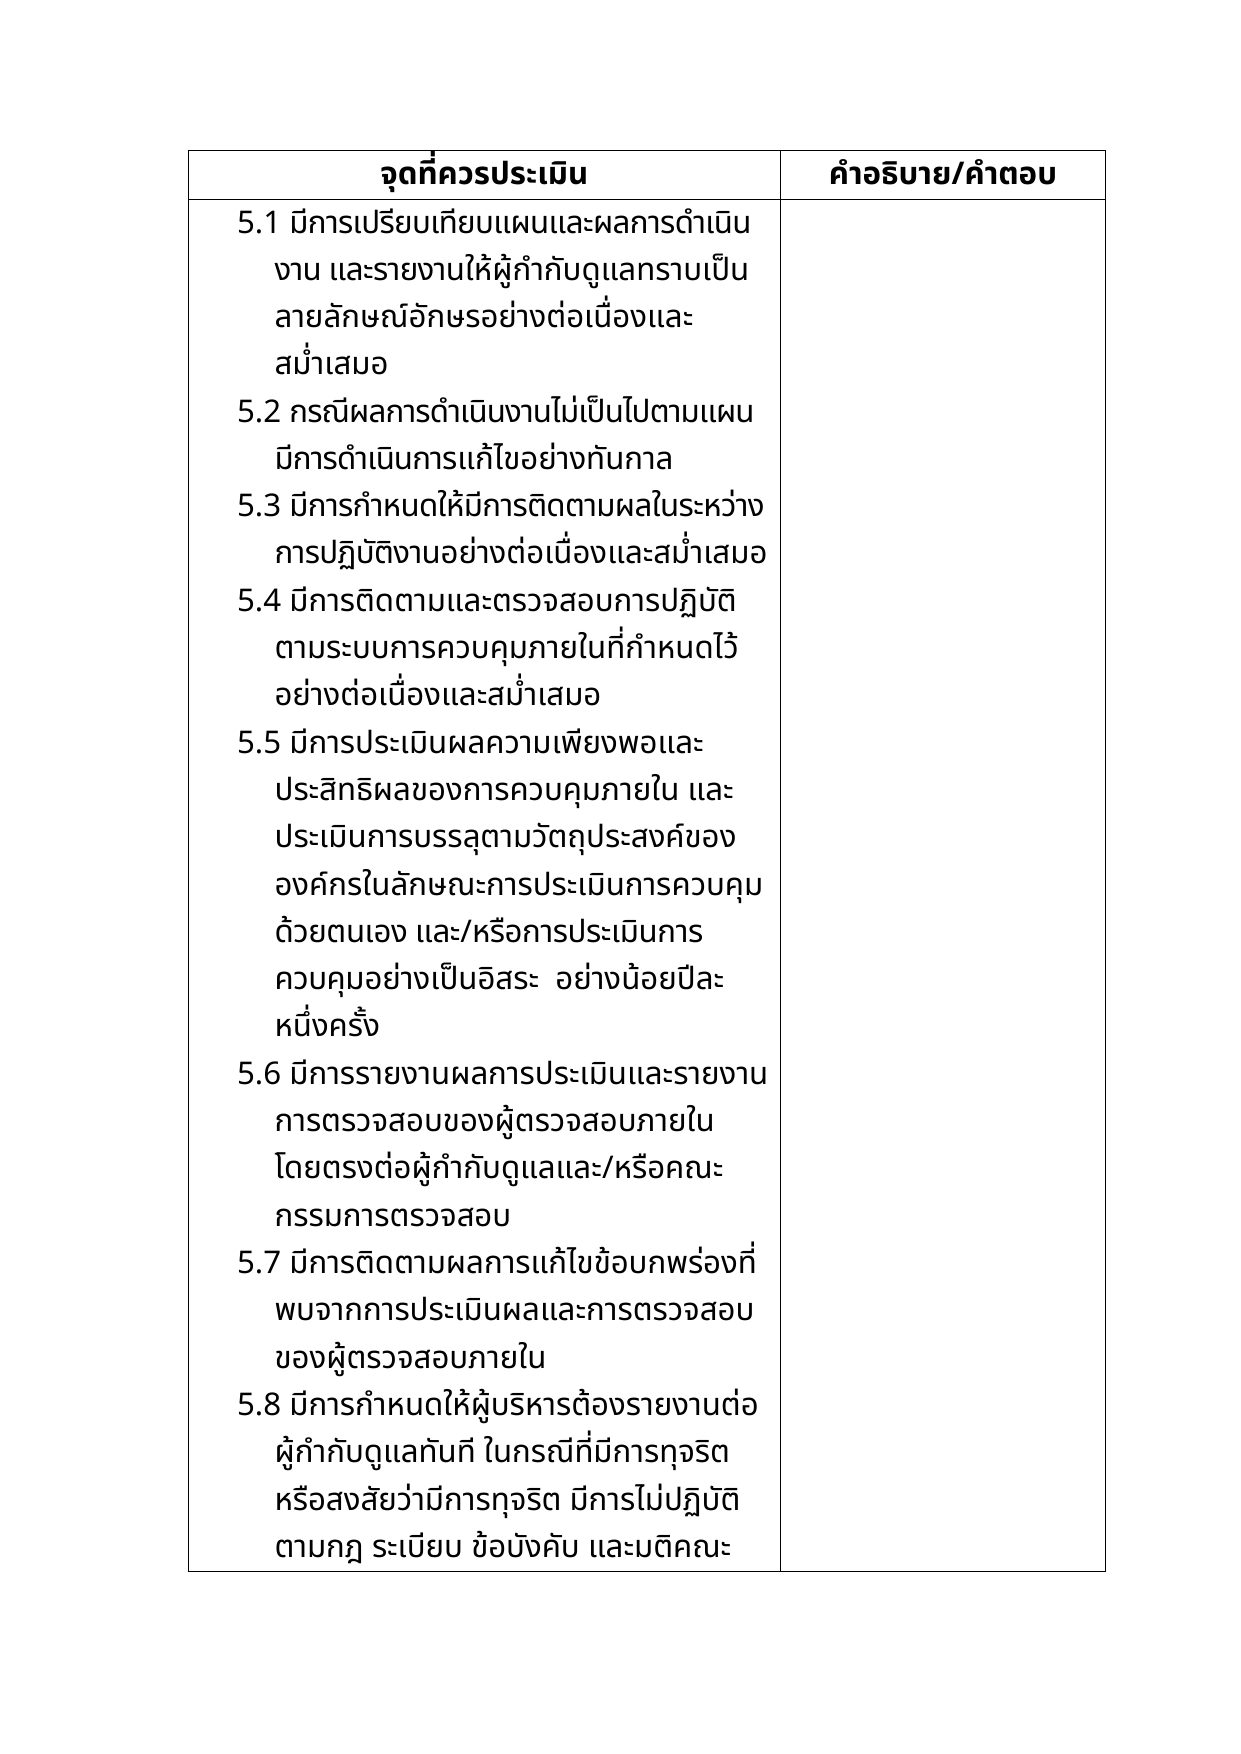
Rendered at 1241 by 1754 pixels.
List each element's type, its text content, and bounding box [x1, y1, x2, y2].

table_header คำอธิบาย/คำตอบ [781, 151, 1105, 198]
table_header จุดที่ควรประเมิน [189, 151, 780, 198]
table_cell [781, 200, 1105, 1571]
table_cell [189, 200, 780, 1571]
